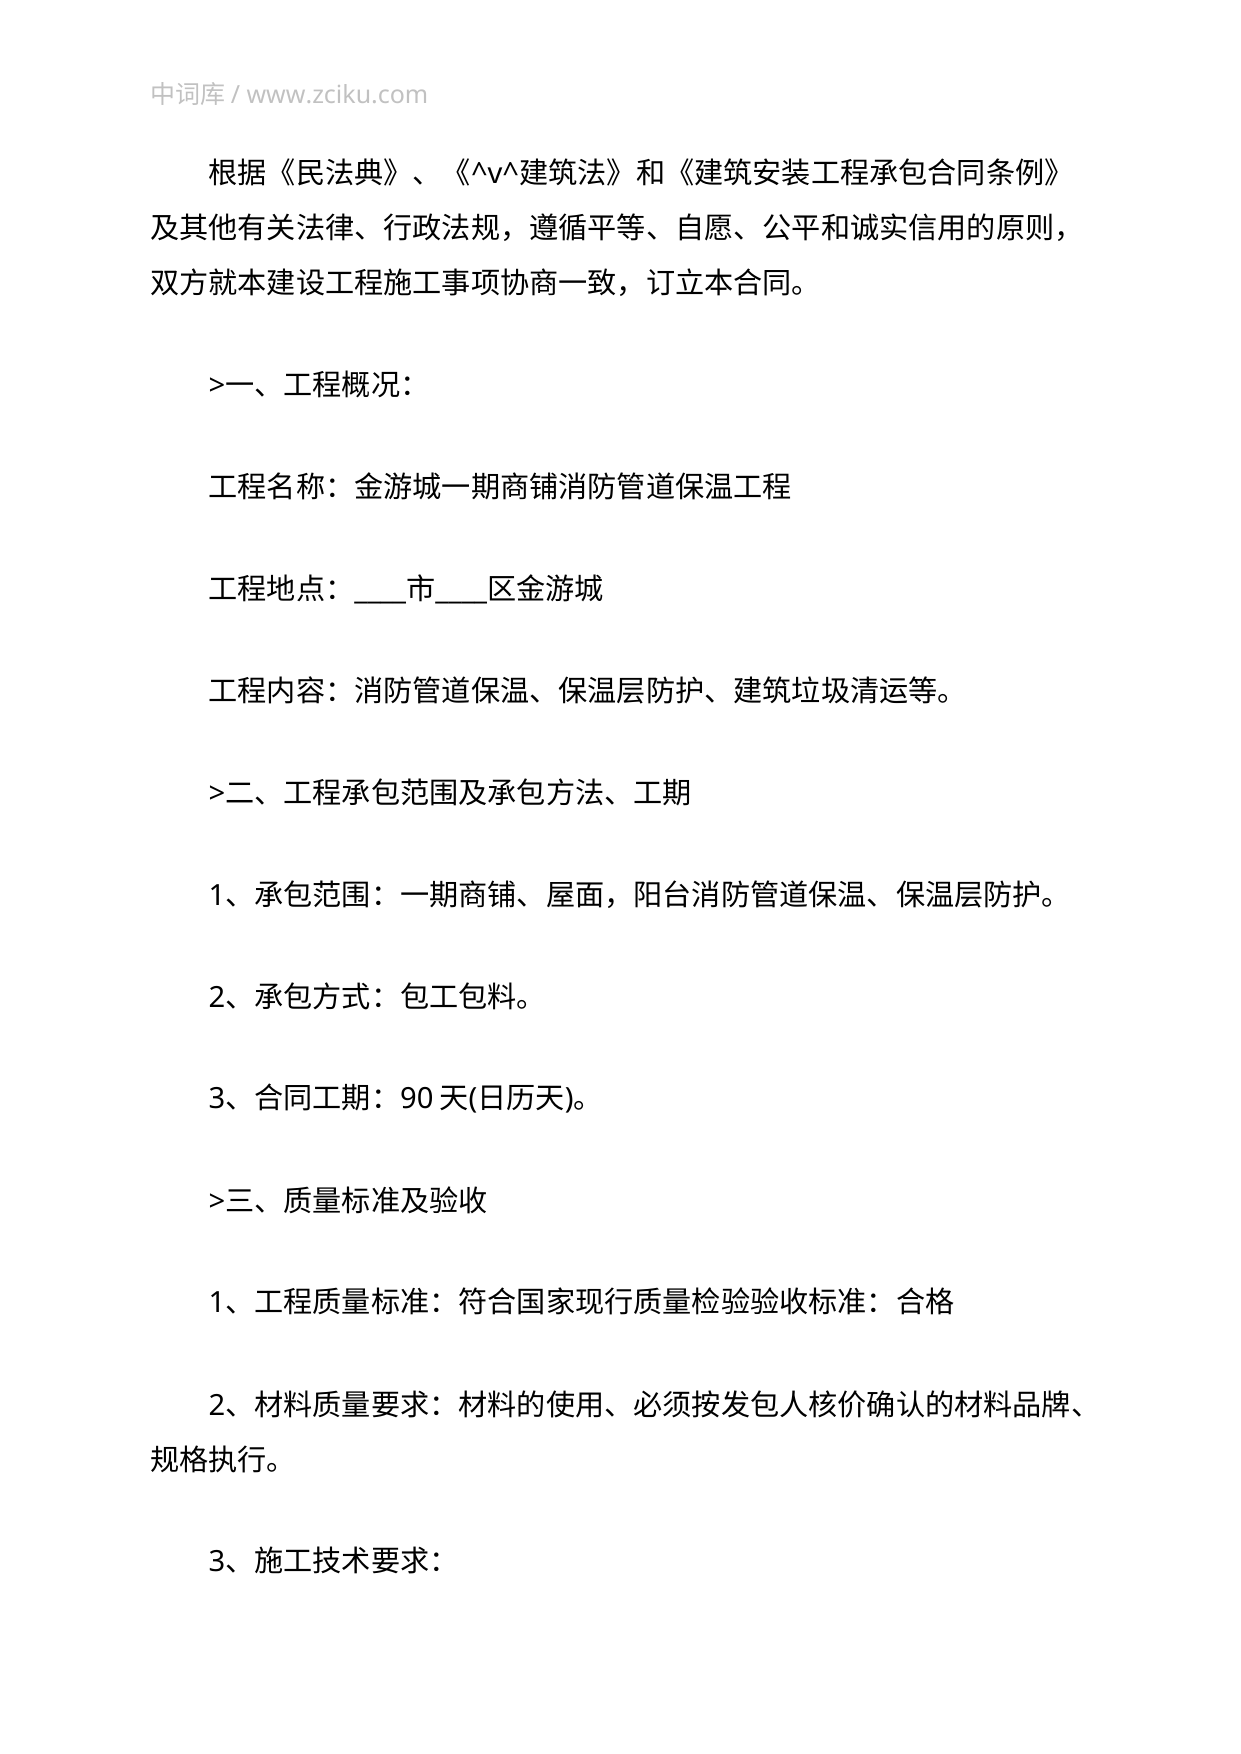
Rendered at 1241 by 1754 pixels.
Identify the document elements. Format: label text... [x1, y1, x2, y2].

text 3、合同工期：90天(日历天)。 [150, 1075, 1090, 1117]
text 根据《民法典》、《^v^建筑法》和《建筑安装工程承包合同条例》及其他有关法律、行政法规，遵循平等、自愿、公平和诚实信用的原则，双方就本建设工程施工事项协商一致，订立本合同。 [150, 150, 1090, 302]
text 2、材料质量要求：材料的使用、必须按发包人核价确认的材料品牌、规格执行。 [150, 1381, 1090, 1478]
text >二、工程承包范围及承包方法、工期 [150, 769, 1090, 812]
text >一、工程概况： [150, 362, 1090, 404]
text 工程地点：____市____区金游城 [150, 565, 1090, 608]
text 工程内容：消防管道保温、保温层防护、建筑垃圾清运等。 [150, 667, 1090, 710]
text 1、工程质量标准：符合国家现行质量检验验收标准：合格 [150, 1279, 1090, 1321]
text 1、承包范围：一期商铺、屋面，阳台消防管道保温、保温层防护。 [150, 871, 1090, 913]
text 3、施工技术要求： [150, 1538, 1090, 1580]
text >三、质量标准及验收 [150, 1177, 1090, 1219]
text 2、承包方式：包工包料。 [150, 973, 1090, 1016]
text 工程名称：金游城一期商铺消防管道保温工程 [150, 464, 1090, 506]
